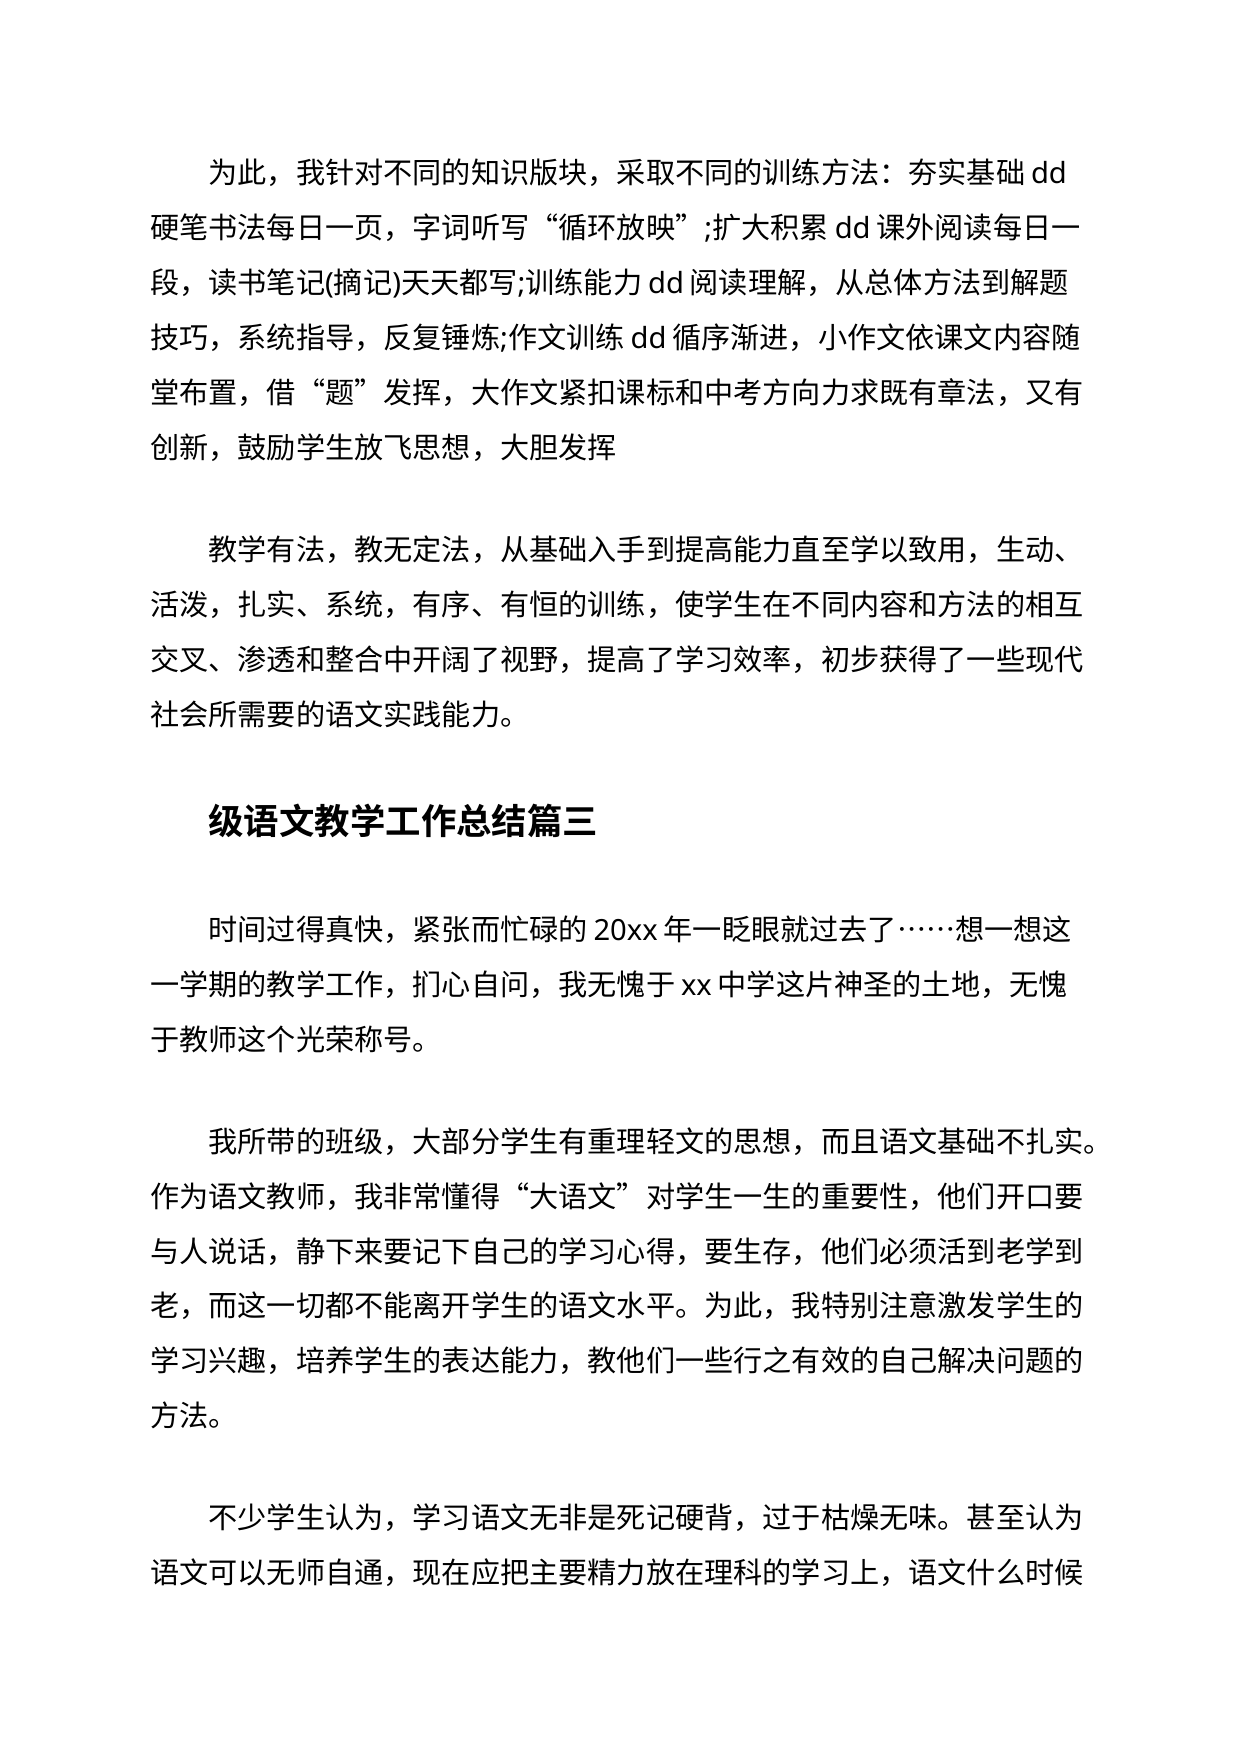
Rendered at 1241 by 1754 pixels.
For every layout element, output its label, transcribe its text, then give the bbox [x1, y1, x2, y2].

text 级语文教学工作总结篇三 [150, 793, 1090, 844]
text 我所带的班级，大部分学生有重理轻文的思想，而且语文基础不扎实。作为语文教师，我非常懂得“大语文”对学生一生的重要性，他们开口要与人说话，静下来要记下自己的学习心得，要生存，他们必须活到老学到老，而这一切都不能离开学生的语文水平。为此，我特别注意激发学生的学习兴趣，培养学生的表达能力，教他们一些行之有效的自己解决问题的方法。 [150, 1118, 1090, 1435]
text 为此，我针对不同的知识版块，采取不同的训练方法：夯实基础dd硬笔书法每日一页，字词听写“循环放映”;扩大积累dd课外阅读每日一段，读书笔记(摘记)天天都写;训练能力dd阅读理解，从总体方法到解题技巧，系统指导，反复锤炼;作文训练dd循序渐进，小作文依课文内容随堂布置，借“题”发挥，大作文紧扣课标和中考方向力求既有章法，又有创新，鼓励学生放飞思想，大胆发挥 [150, 150, 1090, 467]
text 时间过得真快，紧张而忙碌的20xx年一眨眼就过去了……想一想这一学期的教学工作，扪心自问，我无愧于xx中学这片神圣的土地，无愧于教师这个光荣称号。 [150, 907, 1090, 1059]
text 教学有法，教无定法，从基础入手到提高能力直至学以致用，生动、活泼，扎实、系统，有序、有恒的训练，使学生在不同内容和方法的相互交叉、渗透和整合中开阔了视野，提高了学习效率，初步获得了一些现代社会所需要的语文实践能力。 [150, 527, 1090, 734]
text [150, 1494, 1090, 1592]
